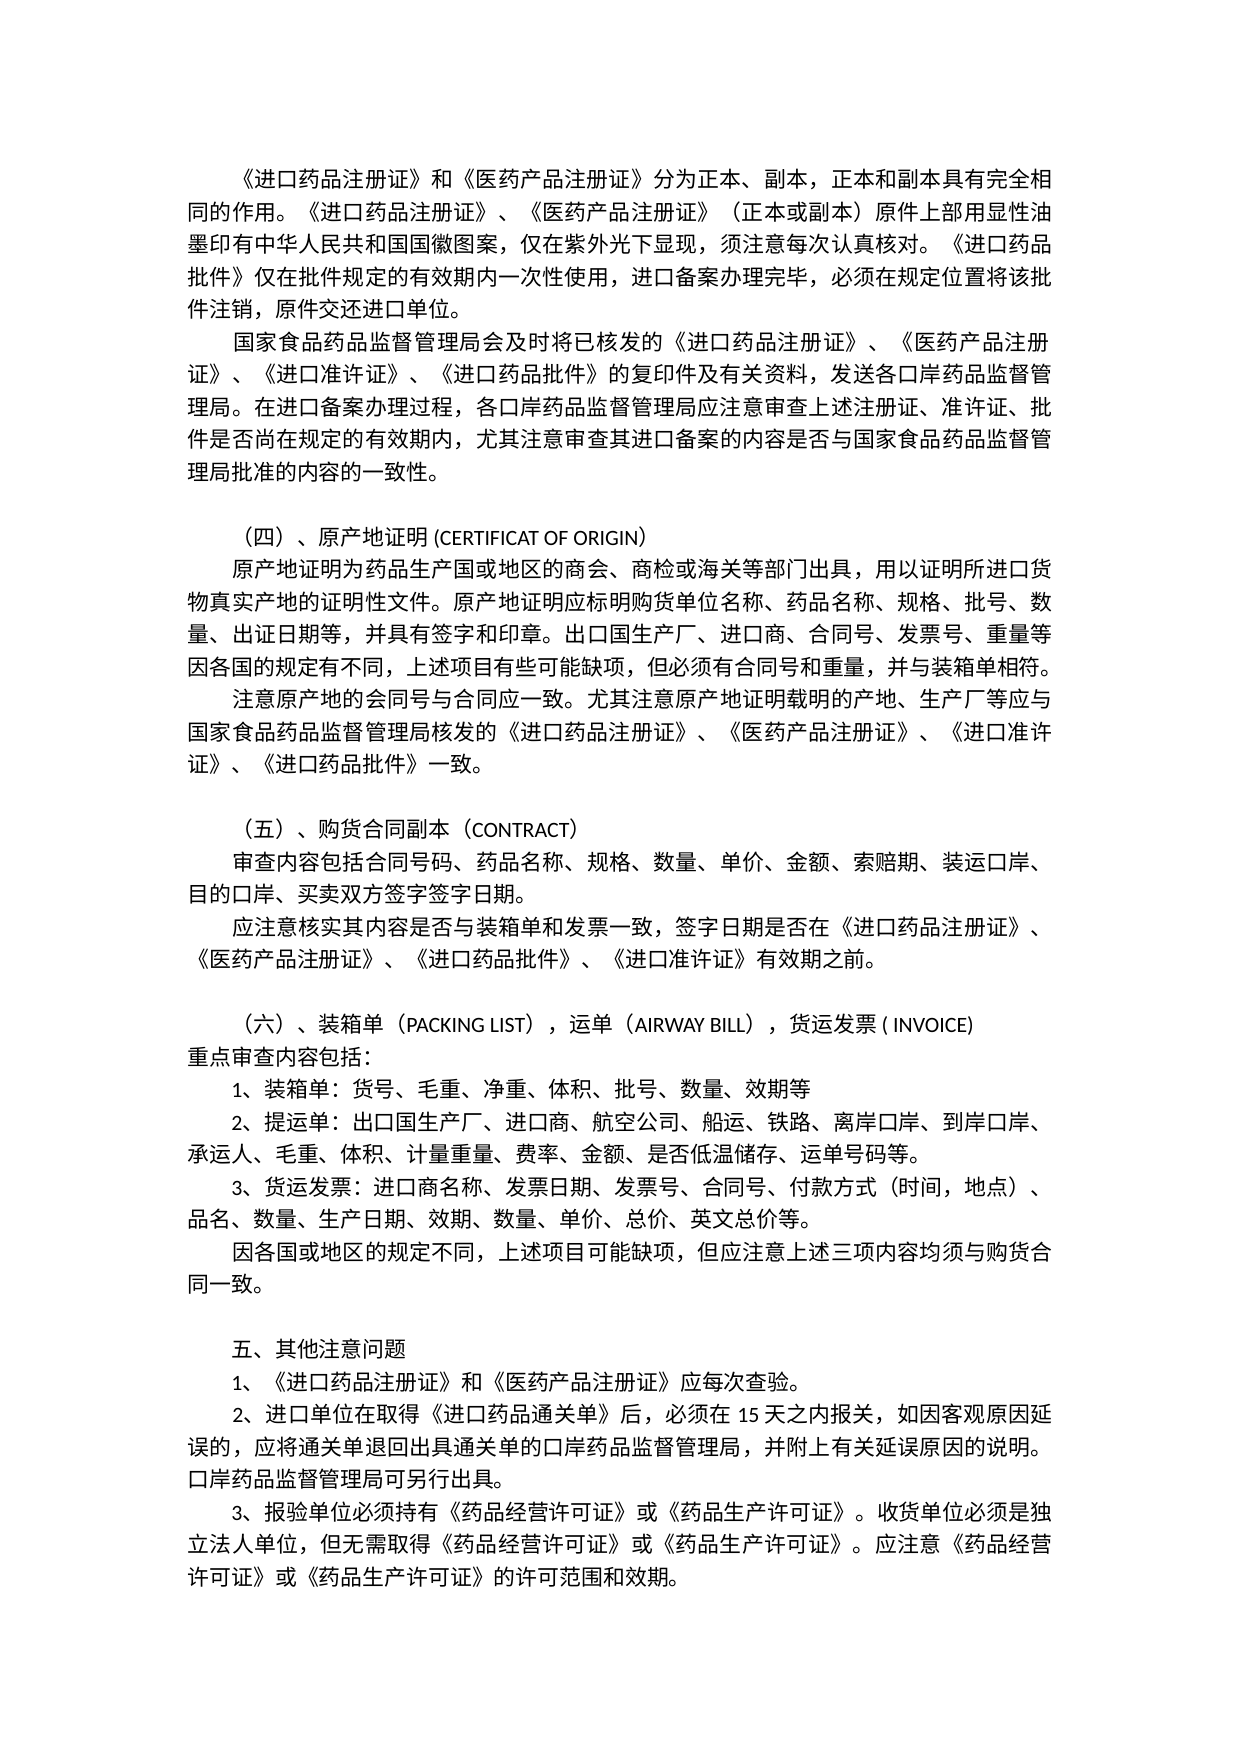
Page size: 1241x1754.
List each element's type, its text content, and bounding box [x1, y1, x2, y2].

text 国家食品药品监督管理局会及时将已核发的《进口药品注册证》、《医药产品注册证》、《进口准许证》、《进口药品批件》的复印件及有关资料，发送各口岸药品监督管理局。在进口备案办理过程，各口岸药品监督管理局应注意审查上述注册证、准许证、批件是否尚在规定的有效期内，尤其注意审查其进口备案的内容是否与国家食品药品监督管理局批准的内容的一致性。 [187, 324, 1053, 487]
text （四）、原产地证明 (CERTIFICAT OF ORIGIN） [187, 519, 1053, 552]
text 1、装箱单：货号、毛重、净重、体积、批号、数量、效期等 [187, 1072, 1053, 1104]
text 审查内容包括合同号码、药品名称、规格、数量、单价、金额、索赔期、装运口岸、目的口岸、买卖双方签字签字日期。 [187, 844, 1053, 909]
text 重点审查内容包括： [187, 1039, 1053, 1072]
text 因各国或地区的规定不同，上述项目可能缺项，但应注意上述三项内容均须与购货合同一致。 [187, 1234, 1053, 1299]
text 2、提运单：出口国生产厂、进口商、航空公司、船运、铁路、离岸口岸、到岸口岸、承运人、毛重、体积、计量重量、费率、金额、是否低温储存、运单号码等。 [187, 1104, 1053, 1169]
text 《进口药品注册证》和《医药产品注册证》分为正本、副本，正本和副本具有完全相同的作用。《进口药品注册证》、《医药产品注册证》（正本或副本）原件上部用显性油墨印有中华人民共和国国徽图案，仅在紫外光下显现，须注意每次认真核对。《进口药品批件》仅在批件规定的有效期内一次性使用，进口备案办理完毕，必须在规定位置将该批件注销，原件交还进口单位。 [187, 162, 1053, 324]
text （五）、购货合同副本（CONTRACT） [187, 812, 1053, 844]
text 原产地证明为药品生产国或地区的商会、商检或海关等部门出具，用以证明所进口货物真实产地的证明性文件。原产地证明应标明购货单位名称、药品名称、规格、批号、数量、出证日期等，并具有签字和印章。出口国生产厂、进口商、合同号、发票号、重量等因各国的规定有不同，上述项目有些可能缺项，但必须有合同号和重量，并与装箱单相符。 [187, 552, 1053, 682]
text 3、货运发票：进口商名称、发票日期、发票号、合同号、付款方式（时间，地点）、品名、数量、生产日期、效期、数量、单价、总价、英文总价等。 [187, 1169, 1053, 1234]
text 注意原产地的会同号与合同应一致。尤其注意原产地证明载明的产地、生产厂等应与国家食品药品监督管理局核发的《进口药品注册证》、《医药产品注册证》、《进口准许证》、《进口药品批件》一致。 [187, 682, 1053, 779]
text 五、其他注意问题 [187, 1332, 1053, 1364]
text 1、《进口药品注册证》和《医药产品注册证》应每次查验。 [187, 1364, 1053, 1397]
text 2、进口单位在取得《进口药品通关单》后，必须在15天之内报关，如因客观原因延误的，应将通关单退回出具通关单的口岸药品监督管理局，并附上有关延误原因的说明。口岸药品监督管理局可另行出具。 [187, 1397, 1053, 1494]
text （六）、装箱单（PACKING LIST），运单（AIRWAY BILL），货运发票 ( INVOICE) [187, 1007, 1053, 1039]
text 应注意核实其内容是否与装箱单和发票一致，签字日期是否在《进口药品注册证》、《医药产品注册证》、《进口药品批件》、《进口准许证》有效期之前。 [187, 909, 1053, 974]
text 3、报验单位必须持有《药品经营许可证》或《药品生产许可证》。收货单位必须是独立法人单位，但无需取得《药品经营许可证》或《药品生产许可证》。应注意《药品经营许可证》或《药品生产许可证》的许可范围和效期。 [187, 1494, 1053, 1592]
